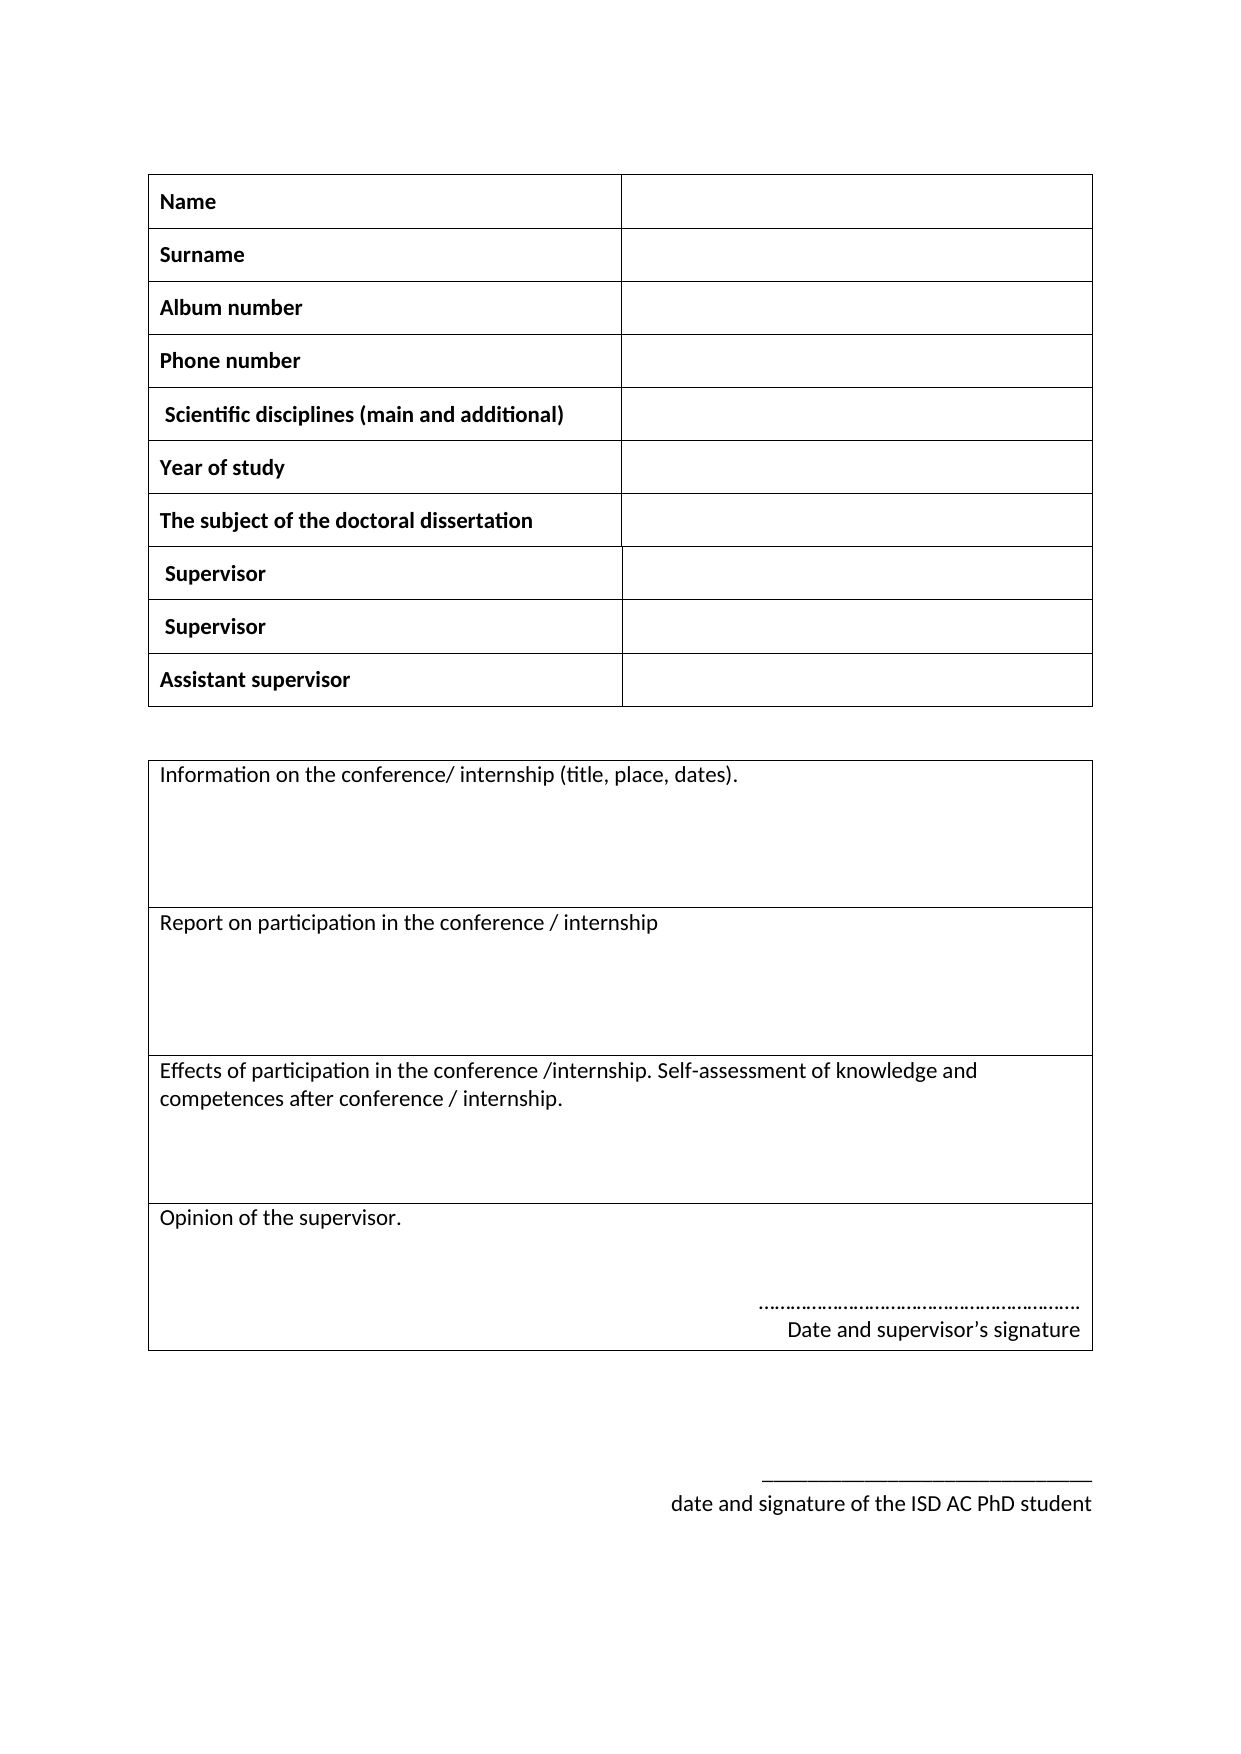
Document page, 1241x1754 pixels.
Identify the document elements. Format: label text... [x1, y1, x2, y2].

table_cell [622, 441, 1092, 493]
table_cell [623, 547, 1092, 599]
table_cell Supervisor [149, 600, 622, 652]
table_cell Opinion of the supervisor. ……………………………………………………. Date and supervisor’s signature [149, 1204, 1092, 1350]
table_cell [623, 654, 1092, 706]
table_cell Assistant supervisor [149, 654, 622, 706]
table_header [622, 175, 1092, 227]
table_cell Report on participation in the conference / internship [149, 908, 1092, 1055]
table_header Name [149, 175, 621, 227]
table_cell Surname [149, 229, 621, 281]
table_cell [622, 494, 1092, 546]
table_cell [622, 229, 1092, 281]
table_cell [622, 388, 1092, 440]
table_cell Effects of participation in the conference /internship. Self-assessment of knowledge and competences after conference / internship. [149, 1056, 1092, 1202]
table_cell Phone number [149, 335, 621, 387]
table_cell [623, 600, 1092, 652]
table_cell [622, 335, 1092, 387]
table_cell Year of study [149, 441, 621, 493]
table_cell Scientific disciplines (main and additional) [149, 388, 621, 440]
table_cell [622, 282, 1092, 334]
table_header Information on the conference/ internship (title, place, dates). [149, 761, 1092, 907]
table_cell Album number [149, 282, 621, 334]
table_cell The subject of the doctoral dissertation [149, 494, 621, 546]
text _____________________________ [148, 1457, 1092, 1485]
table_cell Supervisor [149, 547, 622, 599]
text date and signature of the ISD AC PhD student [148, 1489, 1092, 1517]
